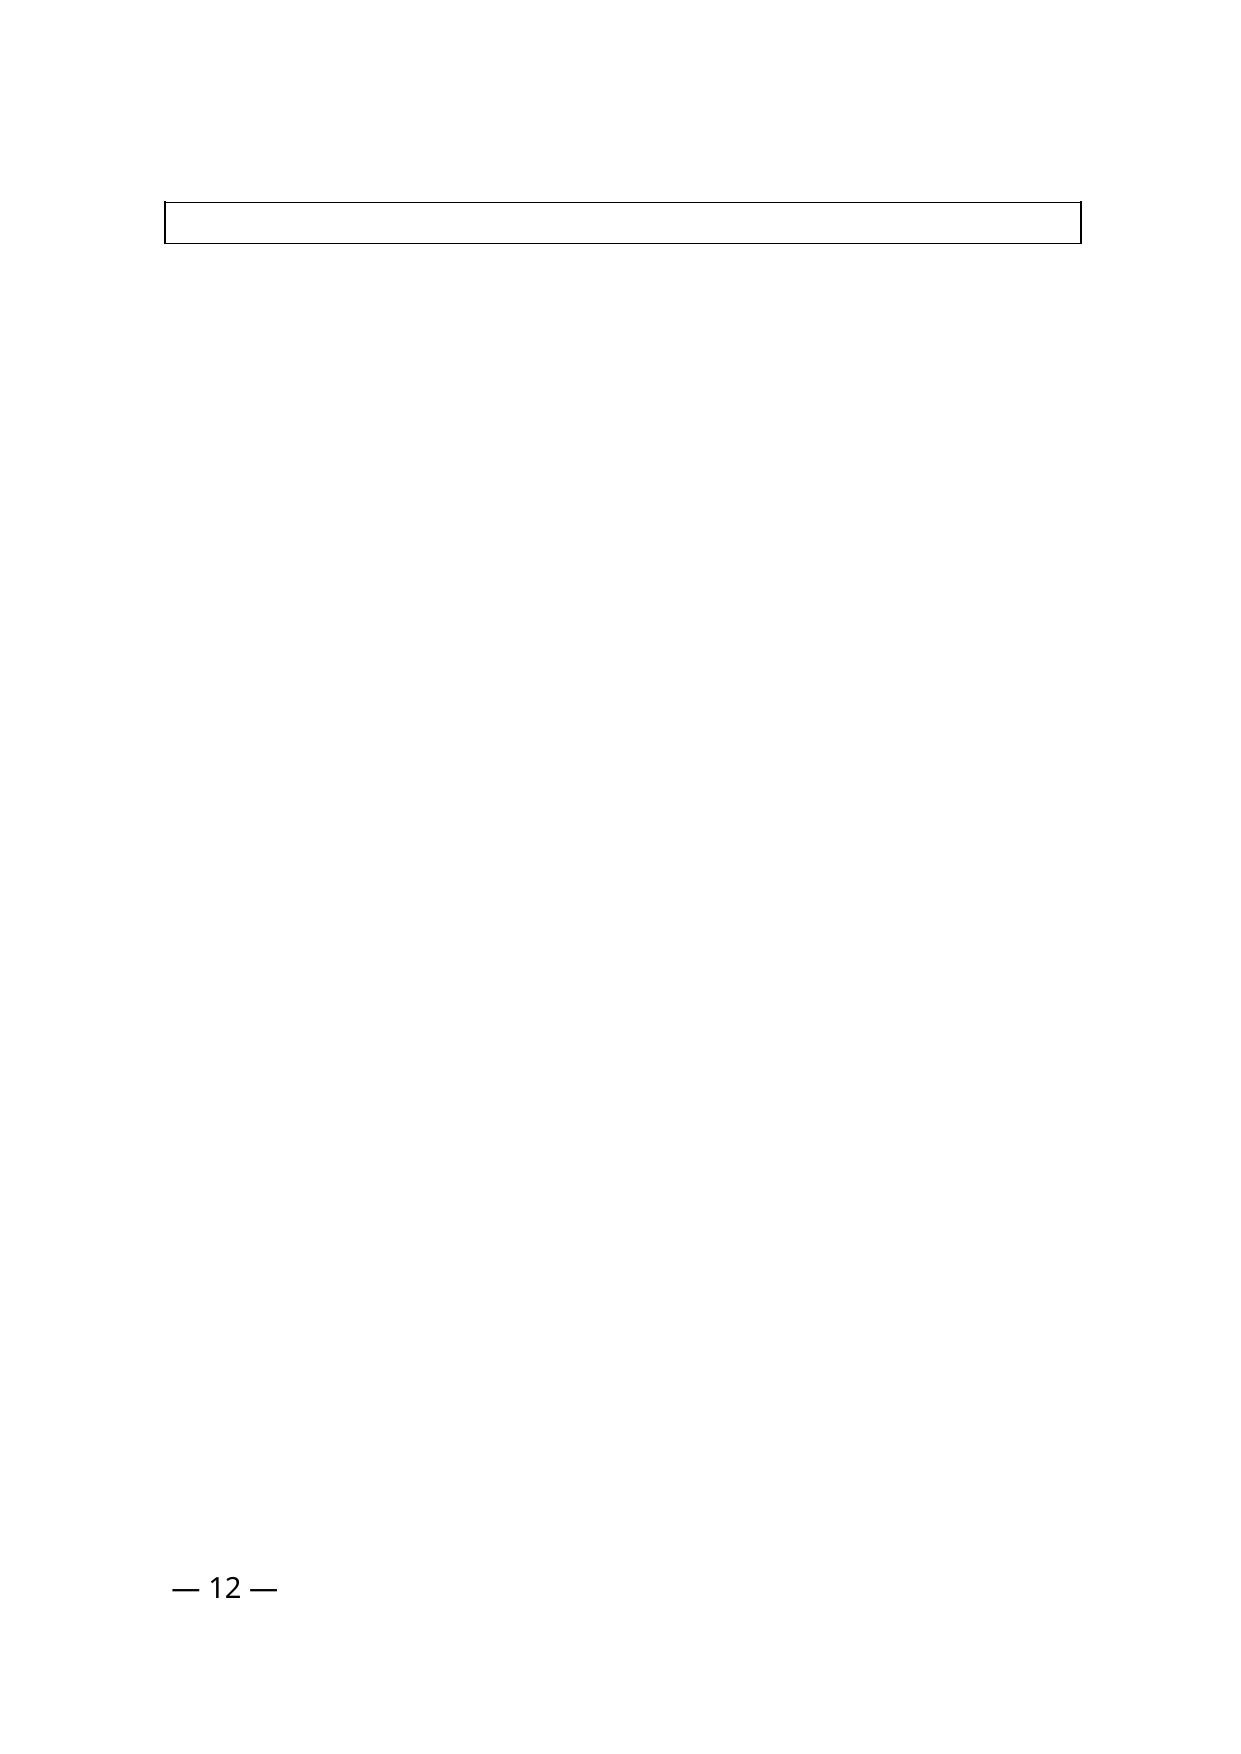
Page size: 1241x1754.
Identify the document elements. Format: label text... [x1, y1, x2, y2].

table_header （盖章） 年月日 [166, 203, 1080, 243]
